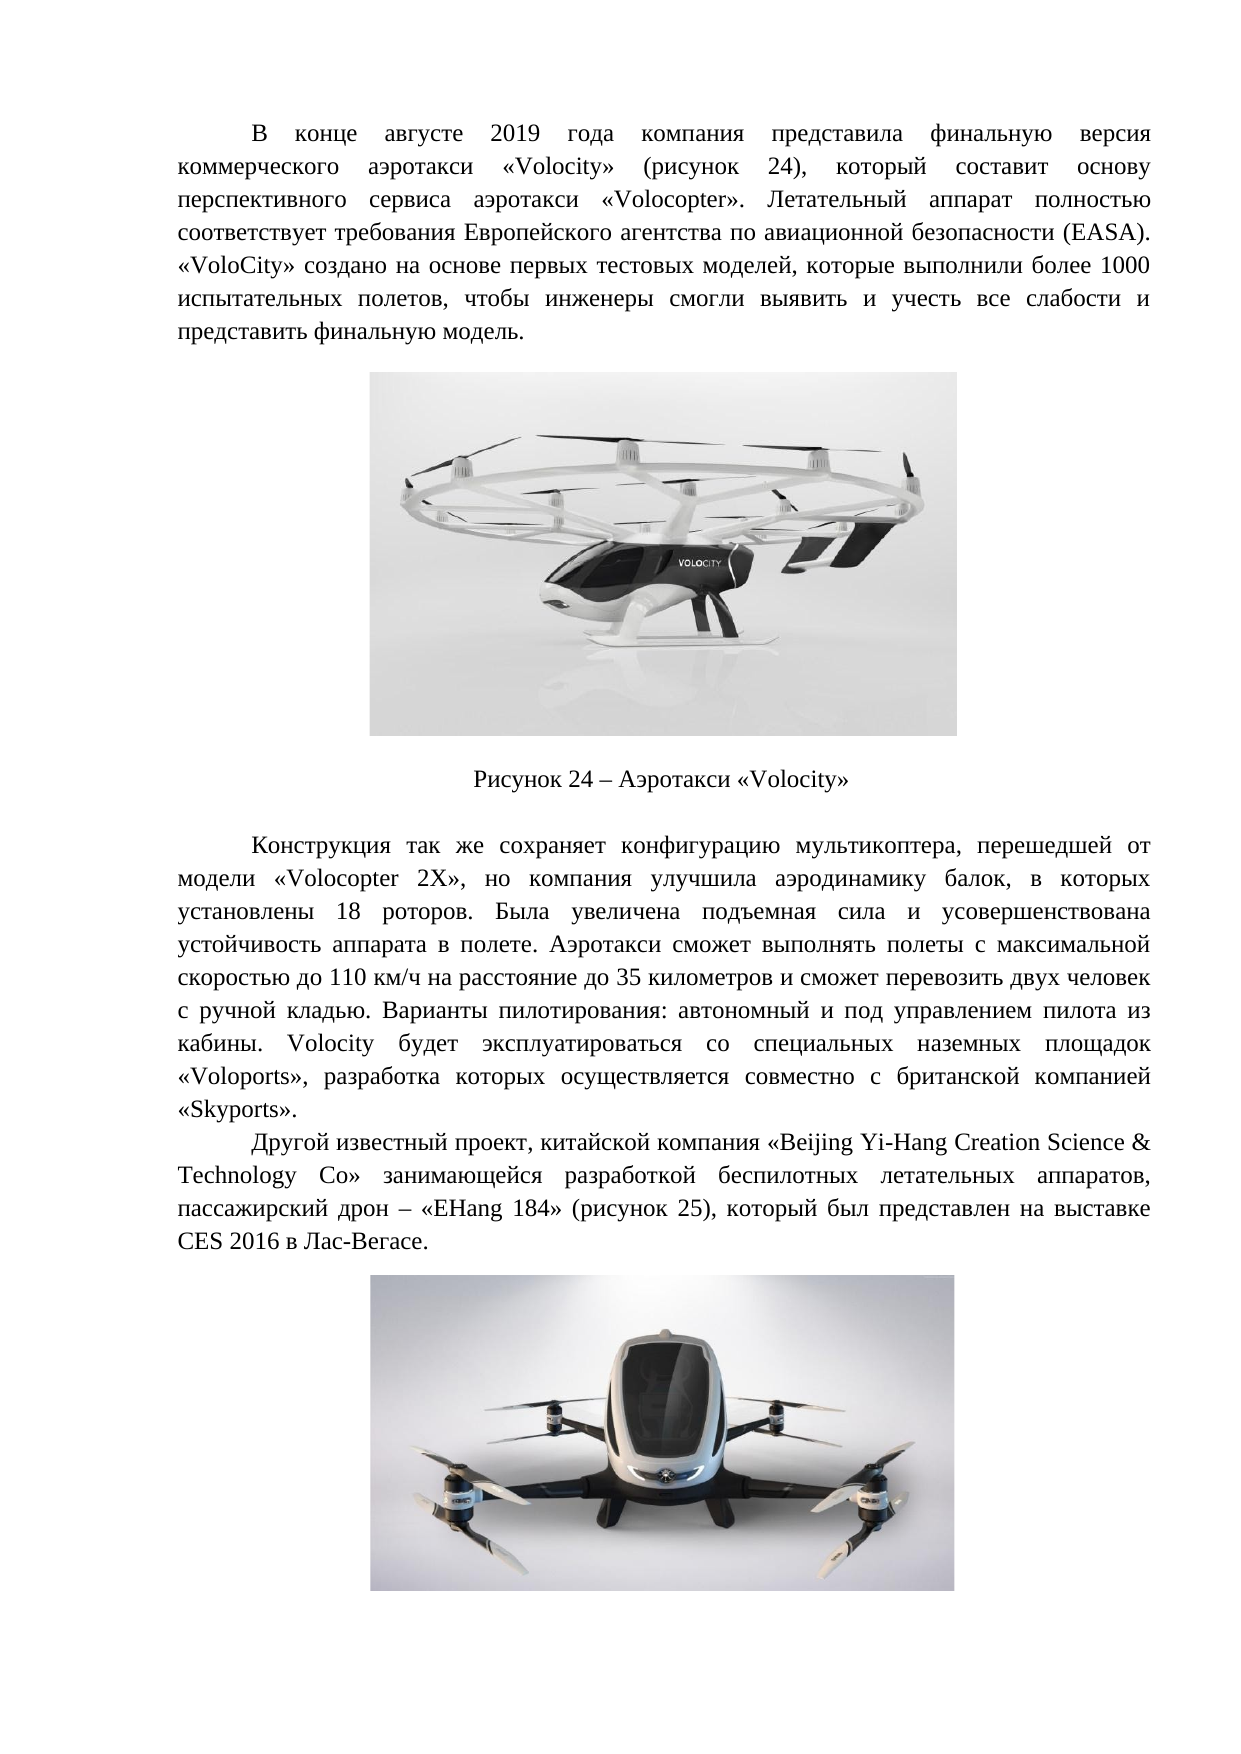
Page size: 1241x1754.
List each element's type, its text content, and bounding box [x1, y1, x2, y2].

text В конце августе 2019 года компания представила финальную версия коммерческого аэротакси «Volocity» (рисунок 24), который составит основу перспективного сервиса аэротакси «Volocopter». Летательный аппарат полностью соответствует требования Европейского агентства по авиационной безопасности (EASA). «VoloCity» создано на основе первых тестовых моделей, которые выполнили более 1000 испытательных полетов, чтобы инженеры смогли выявить и учесть все слабости и представить финальную модель. [177, 312, 1152, 345]
text Рисунок 24 – Аэротакси «Volocity» [177, 764, 1152, 793]
text Другой известный проект, китайской компания «Beijing Yi-Hang Creation Science & Technology Co» занимающейся разработкой беспилотных летательных аппаратов, пассажирский дрон – «EHang 184» (рисунок 25), который был представлен на выставке CES 2016 в Лас-Вегасе. [177, 1127, 1152, 1160]
picture [369, 372, 957, 736]
text Другой известный проект, китайской компания «Beijing Yi-Hang Creation Science & Technology Co» занимающейся разработкой беспилотных летательных аппаратов, пассажирский дрон – «EHang 184» (рисунок 25), который был представлен на выставке CES 2016 в Лас-Вегасе. [177, 1222, 1152, 1255]
picture [370, 1275, 954, 1591]
text В конце августе 2019 года компания представила финальную версия коммерческого аэротакси «Volocity» (рисунок 24), который составит основу перспективного сервиса аэротакси «Volocopter». Летательный аппарат полностью соответствует требования Европейского агентства по авиационной безопасности (EASA). «VoloCity» создано на основе первых тестовых моделей, которые выполнили более 1000 испытательных полетов, чтобы инженеры смогли выявить и учесть все слабости и представить финальную модель. [177, 118, 1152, 151]
